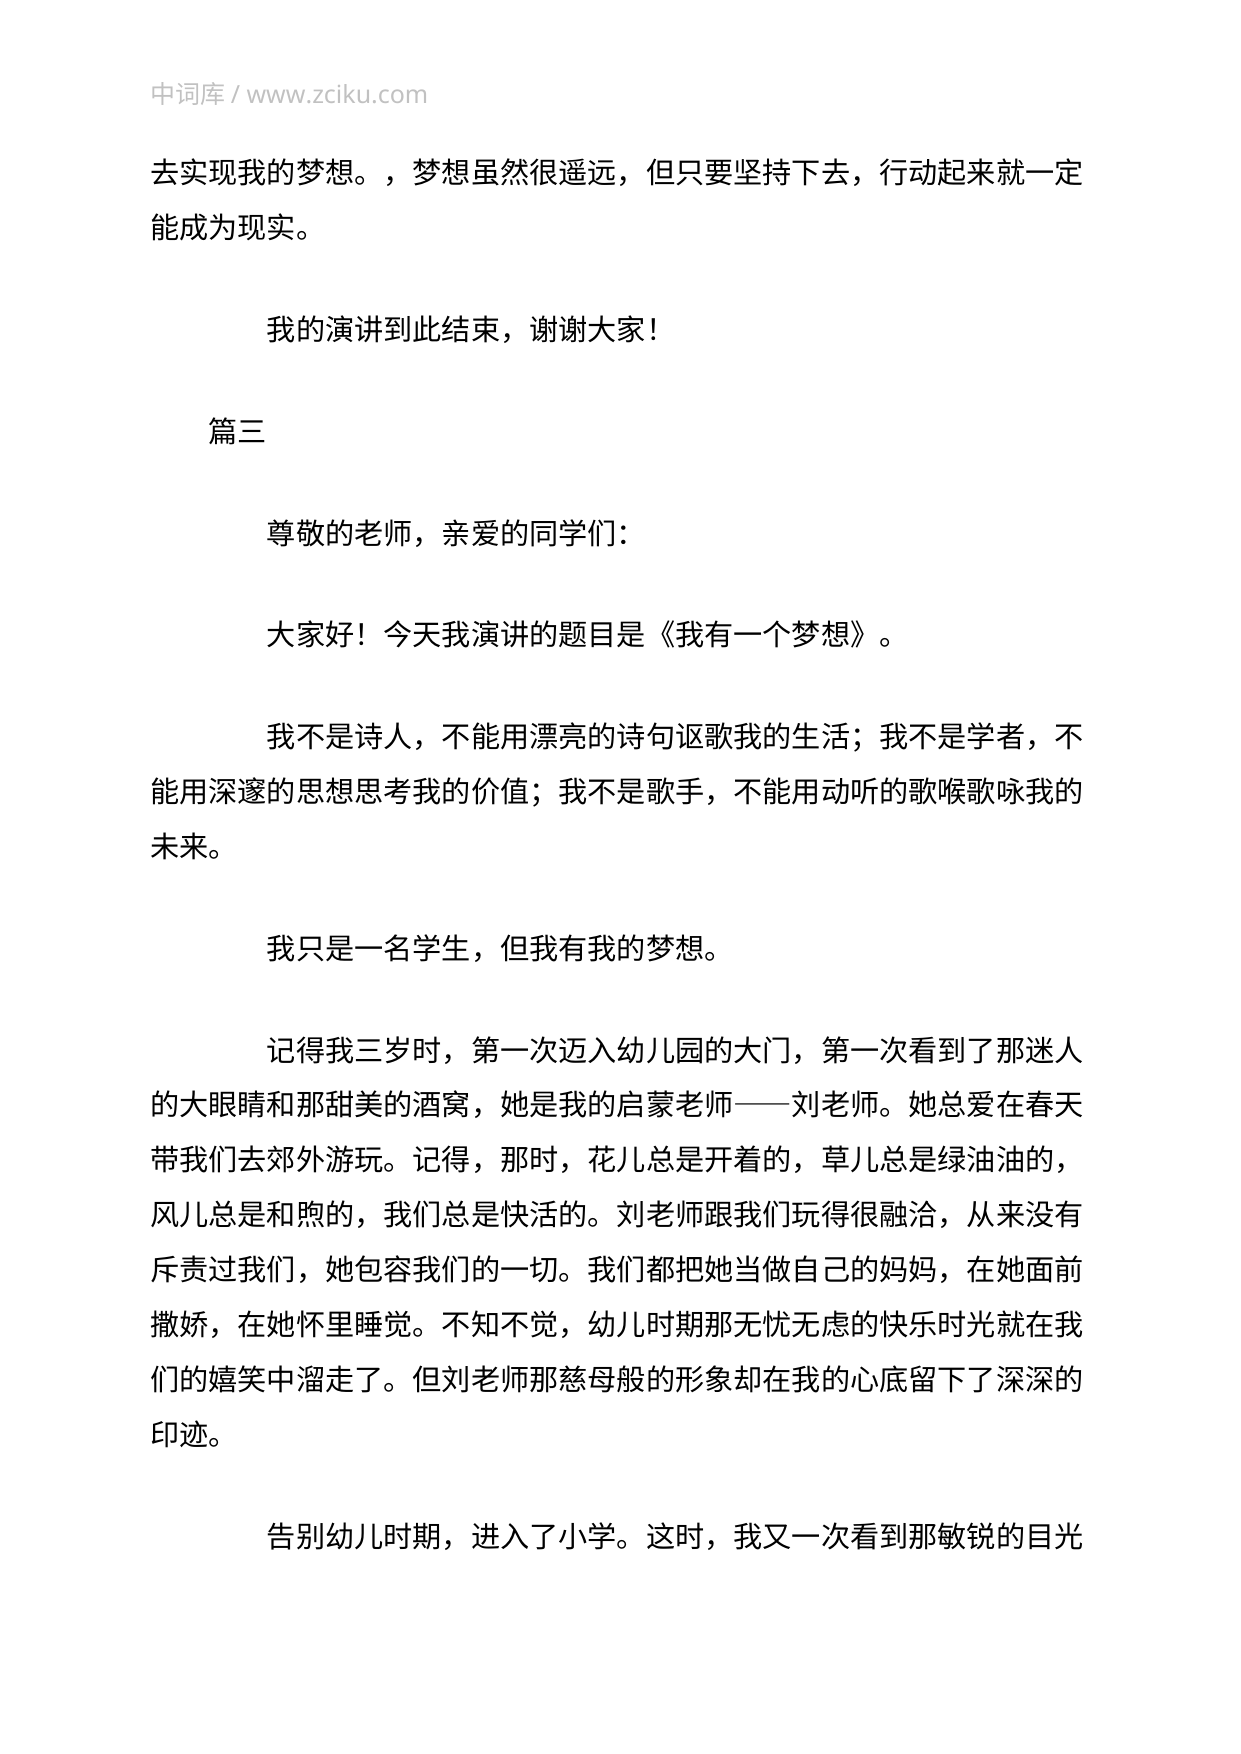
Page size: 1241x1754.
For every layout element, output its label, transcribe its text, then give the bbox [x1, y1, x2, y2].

text 记得我三岁时，第一次迈入幼儿园的大门，第一次看到了那迷人的大眼睛和那甜美的酒窝，她是我的启蒙老师——刘老师。她总爱在春天带我们去郊外游玩。记得，那时，花儿总是开着的，草儿总是绿油油的，风儿总是和煦的，我们总是快活的。刘老师跟我们玩得很融洽，从来没有斥责过我们，她包容我们的一切。我们都把她当做自己的妈妈，在她面前撒娇，在她怀里睡觉。不知不觉，幼儿时期那无忧无虑的快乐时光就在我们的嬉笑中溜走了。但刘老师那慈母般的形象却在我的心底留下了深深的印迹。 [150, 1027, 1090, 1454]
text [150, 1513, 1090, 1555]
text 篇三 [150, 408, 1090, 451]
text 我的演讲到此结束，谢谢大家！ [150, 307, 1090, 349]
text 大家好！今天我演讲的题目是《我有一个梦想》。 [150, 612, 1090, 654]
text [150, 150, 1090, 247]
text 我只是一名学生，但我有我的梦想。 [150, 925, 1090, 968]
text 尊敬的老师，亲爱的同学们： [150, 510, 1090, 552]
text 我不是诗人，不能用漂亮的诗句讴歌我的生活；我不是学者，不能用深邃的思想思考我的价值；我不是歌手，不能用动听的歌喉歌咏我的未来。 [150, 714, 1090, 866]
